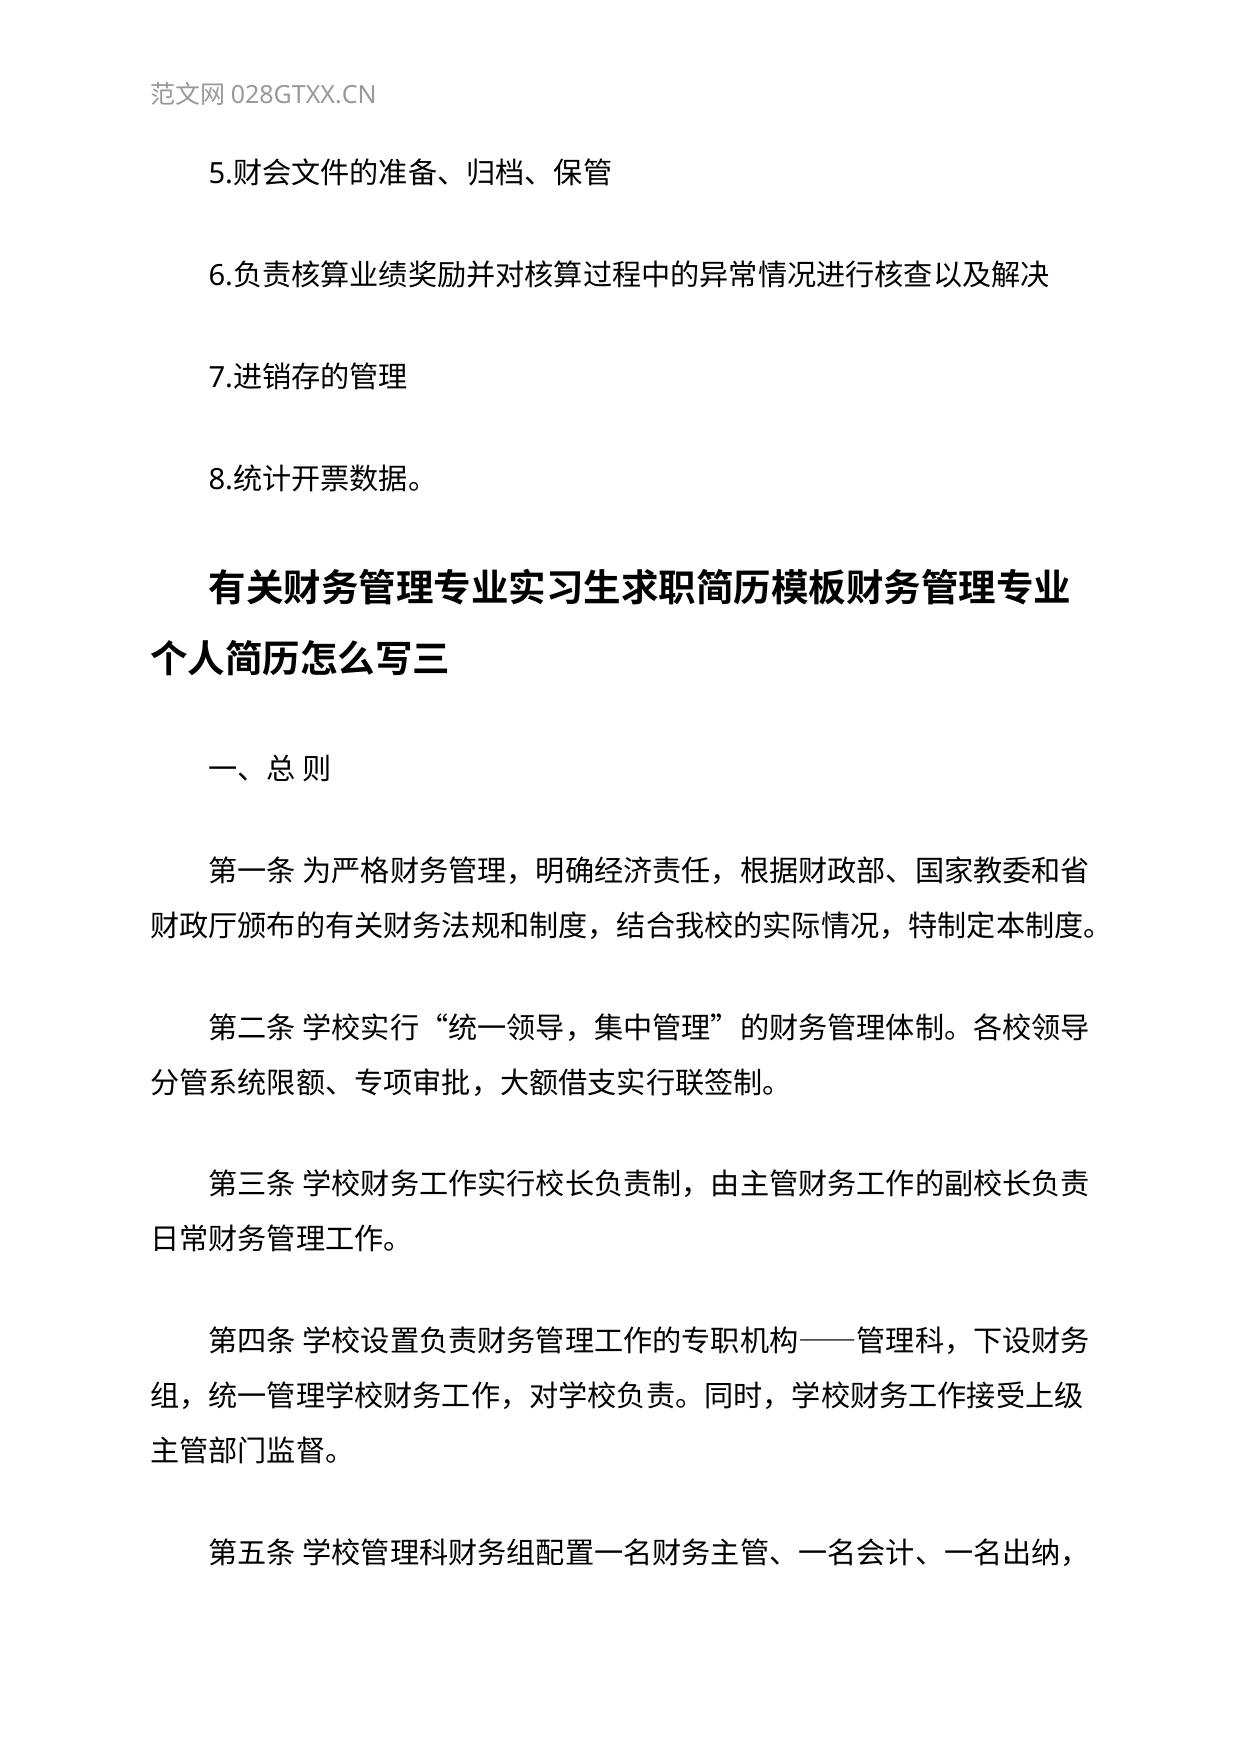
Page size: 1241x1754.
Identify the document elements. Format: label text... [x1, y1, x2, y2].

text 7.进销存的管理 [150, 354, 1090, 396]
text 一、总 则 [150, 746, 1090, 788]
text 第三条 学校财务工作实行校长负责制，由主管财务工作的副校长负责日常财务管理工作。 [150, 1161, 1090, 1258]
text 有关财务管理专业实习生求职简历模板财务管理专业个人简历怎么写三 [150, 558, 1090, 683]
text 5.财会文件的准备、归档、保管 [150, 150, 1090, 192]
text 8.统计开票数据。 [150, 456, 1090, 498]
text 第一条 为严格财务管理，明确经济责任，根据财政部、国家教委和省财政厅颁布的有关财务法规和制度，结合我校的实际情况，特制定本制度。 [150, 848, 1090, 945]
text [150, 1529, 1090, 1571]
text 第四条 学校设置负责财务管理工作的专职机构——管理科，下设财务组，统一管理学校财务工作，对学校负责。同时，学校财务工作接受上级主管部门监督。 [150, 1318, 1090, 1470]
text 6.负责核算业绩奖励并对核算过程中的异常情况进行核查以及解决 [150, 252, 1090, 294]
text 第二条 学校实行“统一领导，集中管理”的财务管理体制。各校领导分管系统限额、专项审批，大额借支实行联签制。 [150, 1004, 1090, 1101]
